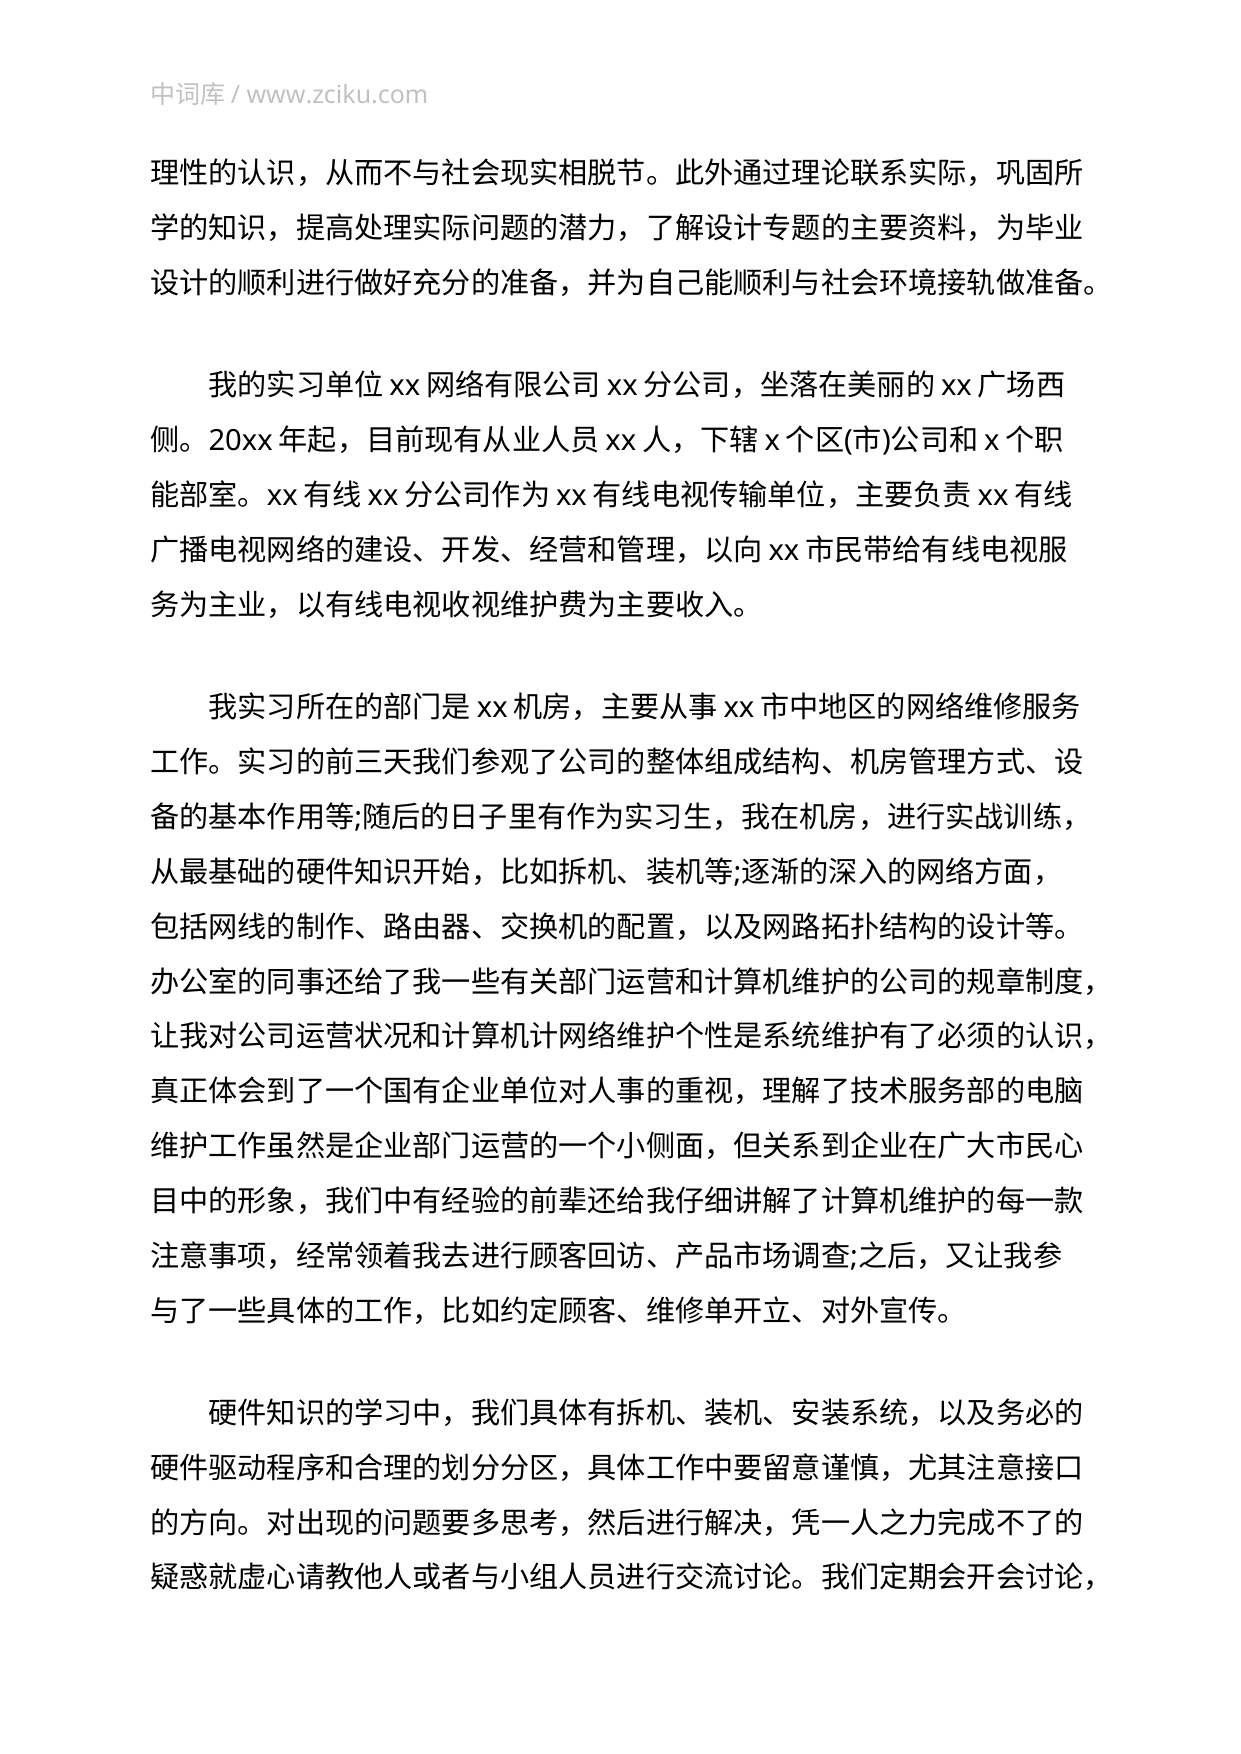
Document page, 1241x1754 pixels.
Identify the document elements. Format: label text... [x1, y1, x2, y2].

text 我的实习单位xx网络有限公司xx分公司，坐落在美丽的xx广场西侧。20xx年起，目前现有从业人员xx人，下辖x个区(市)公司和x个职能部室。xx有线xx分公司作为xx有线电视传输单位，主要负责xx有线广播电视网络的建设、开发、经营和管理，以向xx市民带给有线电视服务为主业，以有线电视收视维护费为主要收入。 [150, 362, 1090, 624]
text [150, 150, 1090, 302]
text 我实习所在的部门是xx机房，主要从事xx市中地区的网络维修服务工作。实习的前三天我们参观了公司的整体组成结构、机房管理方式、设备的基本作用等;随后的日子里有作为实习生，我在机房，进行实战训练，从最基础的硬件知识开始，比如拆机、装机等;逐渐的深入的网络方面，包括网线的制作、路由器、交换机的配置，以及网路拓扑结构的设计等。办公室的同事还给了我一些有关部门运营和计算机维护的公司的规章制度，让我对公司运营状况和计算机计网络维护个性是系统维护有了必须的认识，真正体会到了一个国有企业单位对人事的重视，理解了技术服务部的电脑维护工作虽然是企业部门运营的一个小侧面，但关系到企业在广大市民心目中的形象，我们中有经验的前辈还给我仔细讲解了计算机维护的每一款注意事项，经常领着我去进行顾客回访、产品市场调查;之后，又让我参与了一些具体的工作，比如约定顾客、维修单开立、对外宣传。 [150, 683, 1090, 1330]
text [150, 1389, 1090, 1596]
